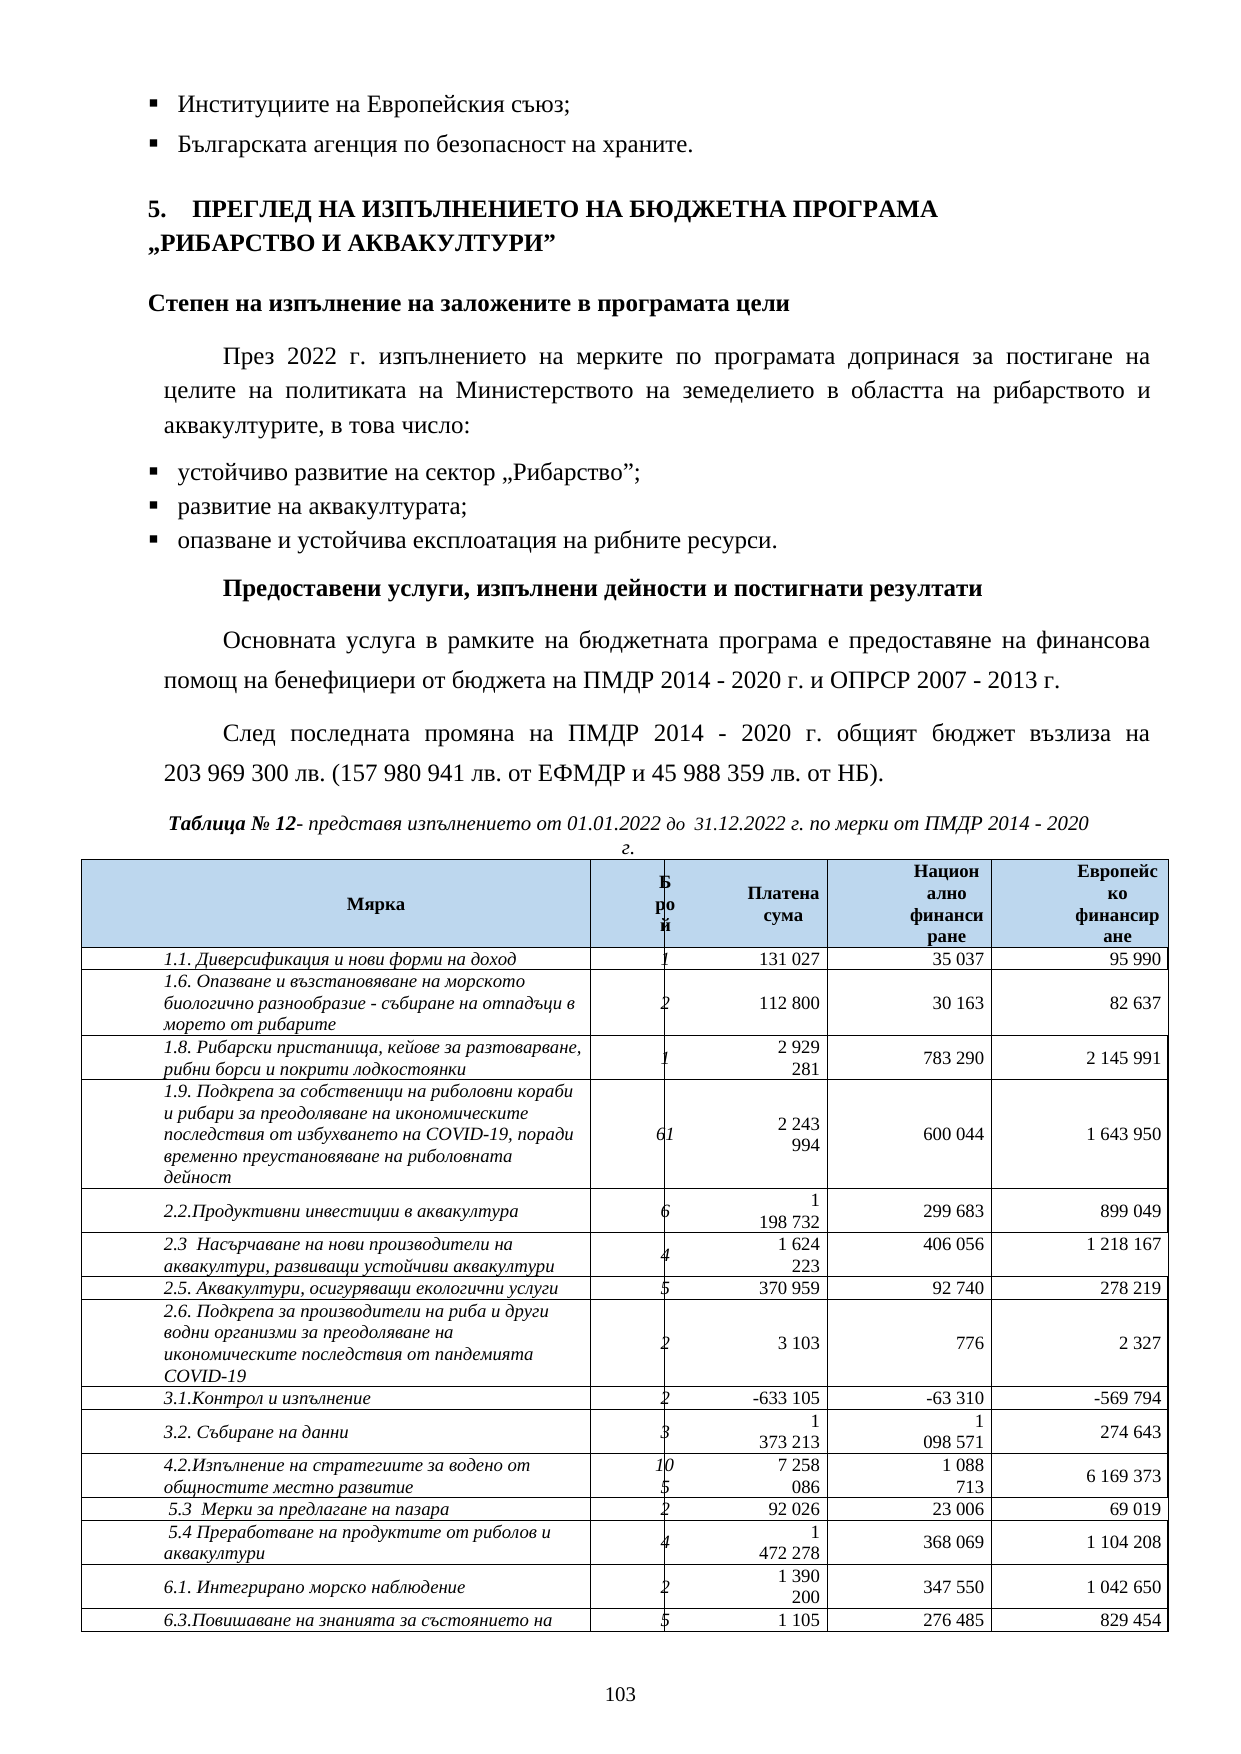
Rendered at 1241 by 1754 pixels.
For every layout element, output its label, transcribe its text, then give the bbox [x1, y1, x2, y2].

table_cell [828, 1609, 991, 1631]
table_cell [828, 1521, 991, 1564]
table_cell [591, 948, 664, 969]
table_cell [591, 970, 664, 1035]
text Основната услуга в рамките на бюджетната програма е предоставяне на финансова помощ на бенефициери от бюджета на ПМДР 2014 - 2020 г. и ОПРСР 2007 - 2013 г. [164, 625, 1152, 694]
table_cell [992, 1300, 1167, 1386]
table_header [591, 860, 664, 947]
list развитие на аквакултурата; [148, 491, 1152, 520]
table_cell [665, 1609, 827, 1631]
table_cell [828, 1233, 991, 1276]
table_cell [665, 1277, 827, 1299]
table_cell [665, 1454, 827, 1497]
subtitle ПРЕГЛЕД НА ИЗПЪЛНЕНИЕТО НА БЮДЖЕТНА ПРОГРАМА „РИБАРСТВО И АКВАКУЛТУРИ” [148, 194, 1093, 257]
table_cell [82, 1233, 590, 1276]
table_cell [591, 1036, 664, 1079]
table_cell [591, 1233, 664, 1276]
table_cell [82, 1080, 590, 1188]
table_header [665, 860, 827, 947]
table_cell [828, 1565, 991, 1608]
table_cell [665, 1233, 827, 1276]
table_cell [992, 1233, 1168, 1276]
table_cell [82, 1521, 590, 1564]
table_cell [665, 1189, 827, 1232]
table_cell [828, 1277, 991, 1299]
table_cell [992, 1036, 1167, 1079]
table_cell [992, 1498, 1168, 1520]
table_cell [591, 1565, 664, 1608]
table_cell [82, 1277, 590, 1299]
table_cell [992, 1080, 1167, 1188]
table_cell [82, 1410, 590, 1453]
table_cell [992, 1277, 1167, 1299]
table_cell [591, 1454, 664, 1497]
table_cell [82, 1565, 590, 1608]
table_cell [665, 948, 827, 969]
text След последната промяна на ПМДР 2014 - 2020 г. общият бюджет възлиза на 203 969 300 лв. (157 980 941 лв. от ЕФМДР и 45 988 359 лв. от НБ). [164, 718, 1152, 787]
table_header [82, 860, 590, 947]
list Институциите на Европейския съюз; [148, 89, 1093, 117]
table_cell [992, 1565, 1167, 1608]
list устойчиво развитие на сектор „Рибарство”; [148, 457, 1152, 485]
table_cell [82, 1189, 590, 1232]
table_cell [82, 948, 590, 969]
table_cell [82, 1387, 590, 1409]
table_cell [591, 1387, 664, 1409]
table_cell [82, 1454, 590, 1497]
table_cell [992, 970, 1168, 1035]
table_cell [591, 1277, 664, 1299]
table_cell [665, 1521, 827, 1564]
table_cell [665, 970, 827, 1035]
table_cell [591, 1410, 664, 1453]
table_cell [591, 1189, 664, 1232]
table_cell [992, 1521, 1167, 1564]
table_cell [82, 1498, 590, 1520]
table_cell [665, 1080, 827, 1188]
subtitle Степен на изпълнение на заложените в програмата цели [89, 288, 1093, 317]
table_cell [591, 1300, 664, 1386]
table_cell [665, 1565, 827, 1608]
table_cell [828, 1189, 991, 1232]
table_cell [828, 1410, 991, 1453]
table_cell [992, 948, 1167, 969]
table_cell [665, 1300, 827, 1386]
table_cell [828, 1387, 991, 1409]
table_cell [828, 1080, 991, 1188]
list опазване и устойчива експлоатация на рибните ресурси. [148, 526, 1152, 554]
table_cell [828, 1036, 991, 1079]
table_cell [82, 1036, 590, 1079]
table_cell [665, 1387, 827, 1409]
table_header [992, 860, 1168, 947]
text През 2022 г. изпълнението на мерките по програмата допринася за постигане на целите на политиката на Министерството на земеделието в областта на рибарството и аквакултурите, в това число: [164, 341, 1152, 438]
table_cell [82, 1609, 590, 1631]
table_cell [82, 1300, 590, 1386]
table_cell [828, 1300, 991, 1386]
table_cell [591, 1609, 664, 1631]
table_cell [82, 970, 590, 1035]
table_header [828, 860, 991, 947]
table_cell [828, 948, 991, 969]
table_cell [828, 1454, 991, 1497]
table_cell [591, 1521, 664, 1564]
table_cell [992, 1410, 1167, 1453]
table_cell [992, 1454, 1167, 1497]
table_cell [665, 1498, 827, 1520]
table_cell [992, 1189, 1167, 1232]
text Таблица № 12- представя изпълнението от 01.01.2022 до 31.12.2022 г. по мерки от ПМДР 2014 - 2020 г. [164, 811, 1093, 859]
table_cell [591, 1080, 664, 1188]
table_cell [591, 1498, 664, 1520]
list Българската агенция по безопасност на храните. [148, 129, 1093, 158]
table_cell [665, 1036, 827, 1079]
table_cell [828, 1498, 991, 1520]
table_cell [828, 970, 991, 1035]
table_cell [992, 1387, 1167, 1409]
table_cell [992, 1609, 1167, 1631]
subtitle Предоставени услуги, изпълнени дейности и постигнати резултати [164, 573, 1152, 601]
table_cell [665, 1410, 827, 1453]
